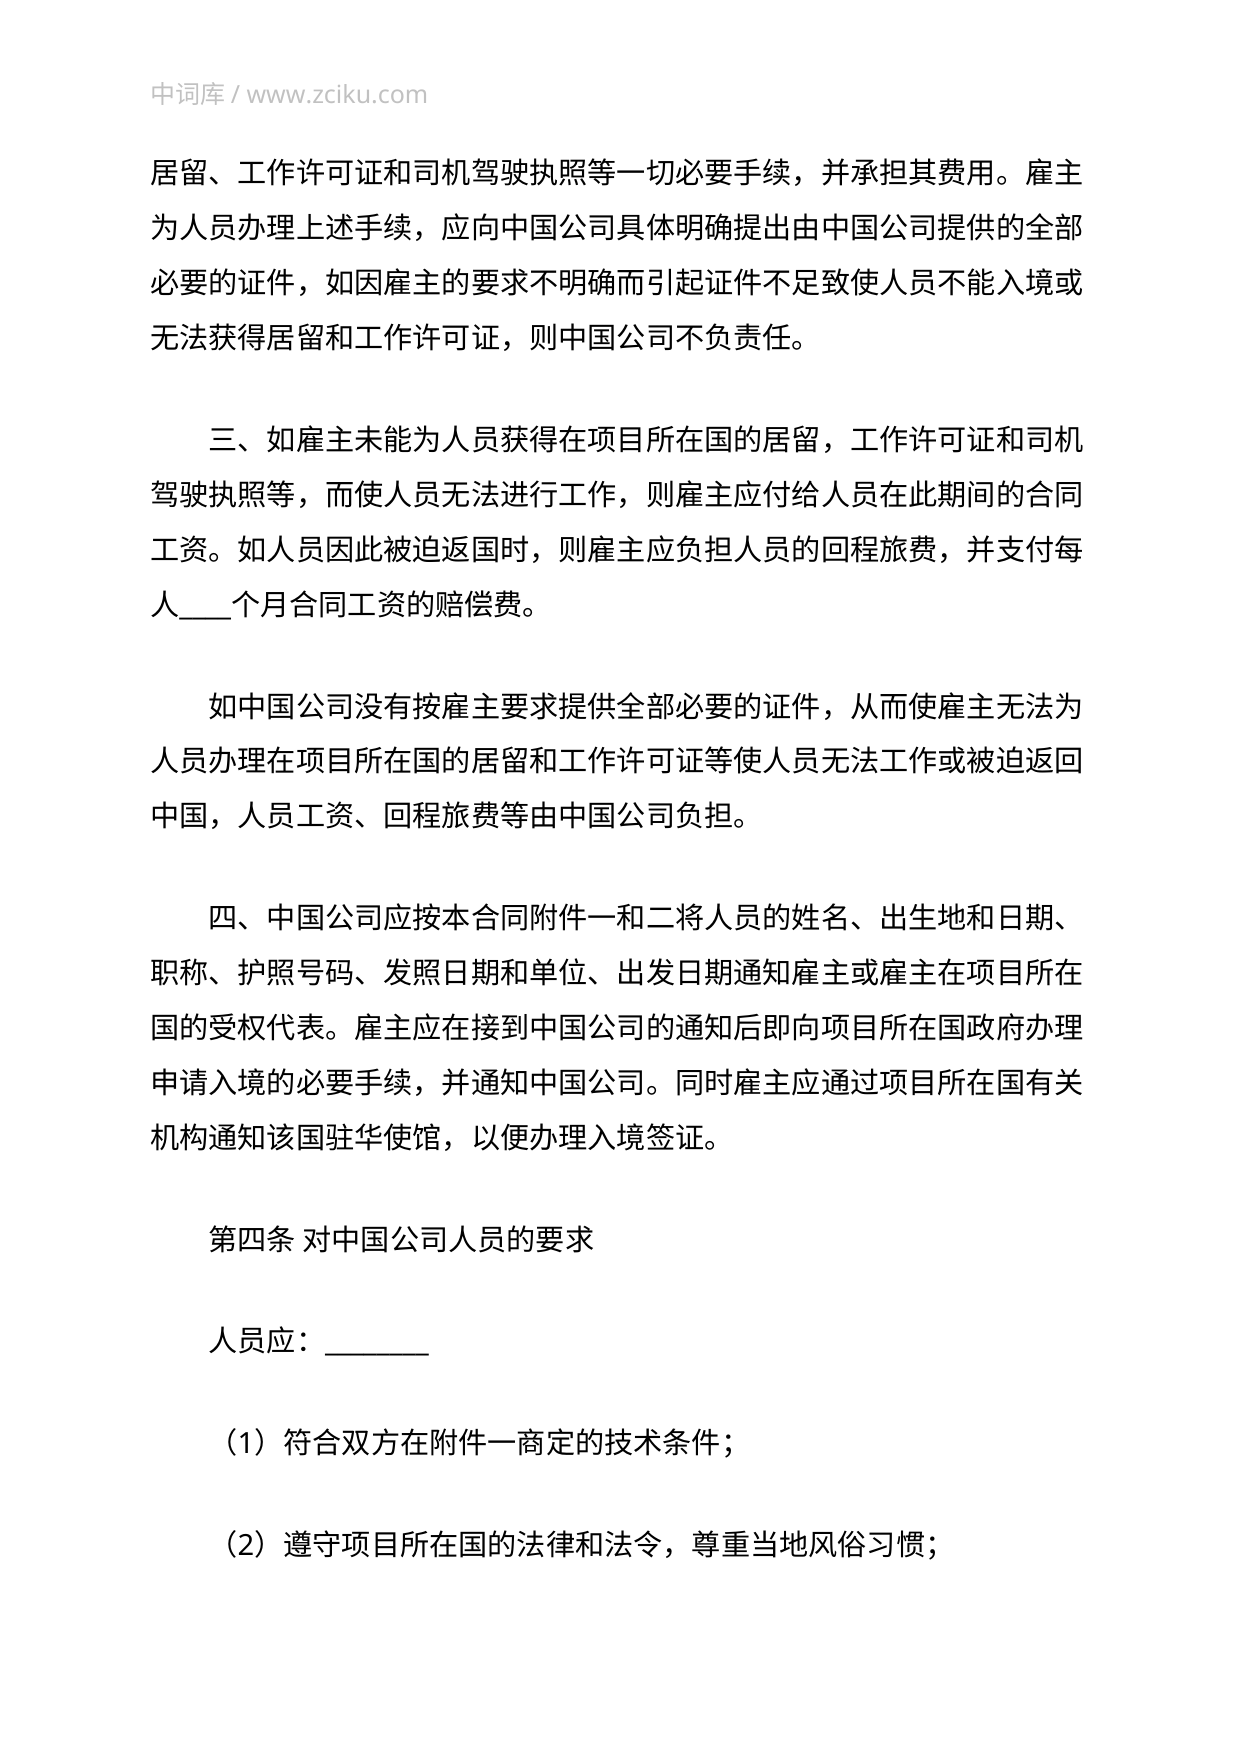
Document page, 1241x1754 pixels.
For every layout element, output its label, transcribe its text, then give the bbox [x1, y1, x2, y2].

text （1）符合双方在附件一商定的技术条件； [150, 1420, 1090, 1462]
text 如中国公司没有按雇主要求提供全部必要的证件，从而使雇主无法为人员办理在项目所在国的居留和工作许可证等使人员无法工作或被迫返回中国，人员工资、回程旅费等由中国公司负担。 [150, 683, 1090, 835]
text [150, 150, 1090, 357]
text 三、如雇主未能为人员获得在项目所在国的居留，工作许可证和司机驾驶执照等，而使人员无法进行工作，则雇主应付给人员在此期间的合同工资。如人员因此被迫返国时，则雇主应负担人员的回程旅费，并支付每人____个月合同工资的赔偿费。 [150, 416, 1090, 623]
text （2）遵守项目所在国的法律和法令，尊重当地风俗习惯； [150, 1522, 1090, 1564]
text 四、中国公司应按本合同附件一和二将人员的姓名、出生地和日期、职称、护照号码、发照日期和单位、出发日期通知雇主或雇主在项目所在国的受权代表。雇主应在接到中国公司的通知后即向项目所在国政府办理申请入境的必要手续，并通知中国公司。同时雇主应通过项目所在国有关机构通知该国驻华使馆，以便办理入境签证。 [150, 895, 1090, 1157]
text 人员应：________ [150, 1318, 1090, 1360]
text 第四条 对中国公司人员的要求 [150, 1216, 1090, 1258]
